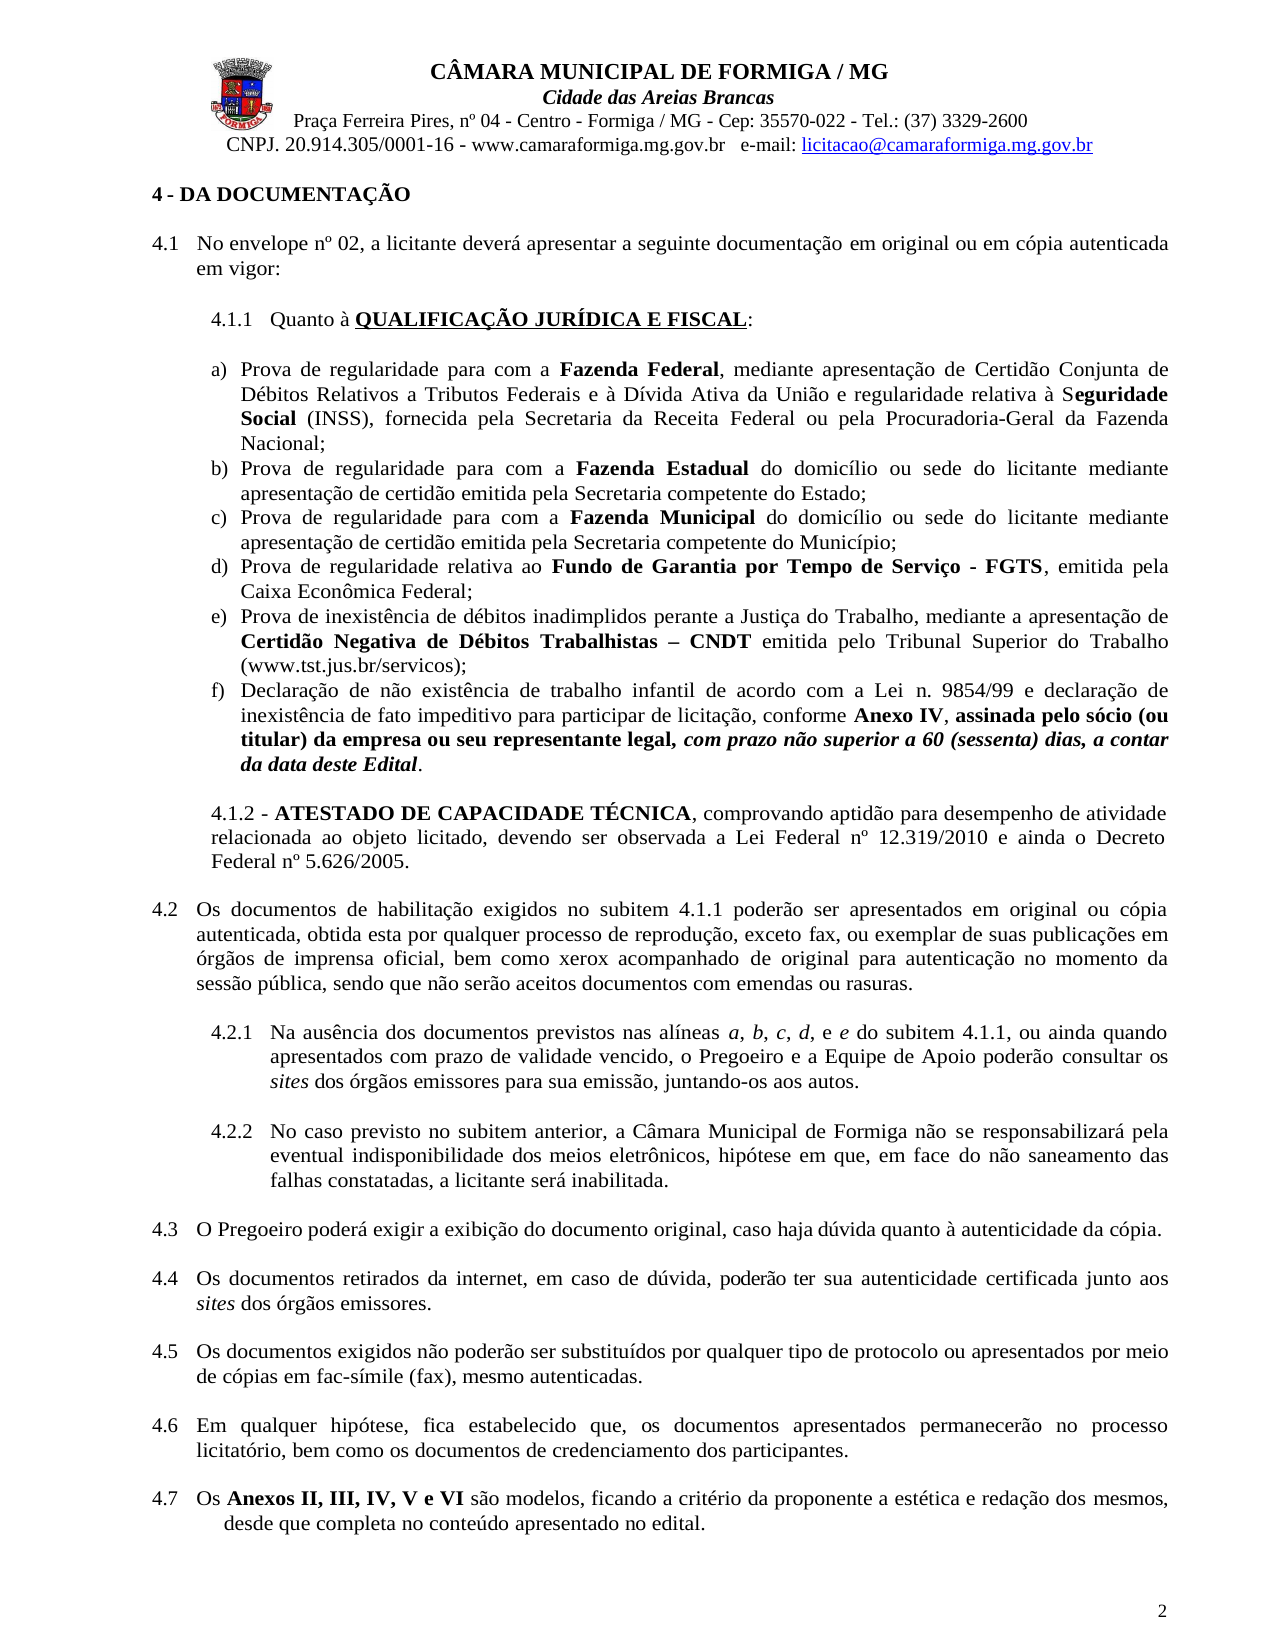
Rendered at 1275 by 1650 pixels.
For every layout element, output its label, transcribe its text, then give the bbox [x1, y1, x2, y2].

list Prova de regularidade para com a Fazenda Federal, mediante apresentação de Certidão Conjunta de Débitos Relativos a Tributos Federais e à Dívida Ativa da União e regularidade relativa à Seguridade Social (INSS), fornecida pela Secretaria da Receita Federal ou pela Procuradoria-Geral da Fazenda Nacional; [211, 357, 1169, 455]
list Os Anexos II, III, IV, V e VI são modelos, ficando a critério da proponente a estética e redação dos mesmos, desde que completa no conteúdo apresentado no edital. [152, 1486, 1169, 1535]
list Os documentos retirados da internet, em caso de dúvida, poderão ter sua autenticidade certificada junto aos sites dos órgãos emissores. [152, 1266, 1169, 1315]
list Prova de regularidade para com a Fazenda Estadual do domicílio ou sede do licitante mediante apresentação de certidão emitida pela Secretaria competente do Estado; [211, 456, 1169, 504]
list Quanto à QUALIFICAÇÃO JURÍDICA E FISCAL: [211, 307, 1169, 331]
subtitle - DA DOCUMENTAÇÃO [152, 182, 1167, 206]
list Os documentos de habilitação exigidos no subitem 4.1.1 poderão ser apresentados em original ou cópia autenticada, obtida esta por qualquer processo de reprodução, exceto fax, ou exemplar de suas publicações em órgãos de imprensa oficial, bem como xerox acompanhado de original para autenticação no momento da sessão pública, sendo que não serão aceitos documentos com emendas ou rasuras. [152, 897, 1169, 995]
picture [211, 57, 274, 131]
list 4.1 No envelope nº 02, a licitante deverá apresentar a seguinte documentação em original ou em cópia autenticada em vigor: [152, 231, 1169, 279]
list Declaração de não existência de trabalho infantil de acordo com a Lei n. 9854/99 e declaração de inexistência de fato impeditivo para participar de licitação, conforme Anexo IV, assinada pelo sócio (ou titular) da empresa ou seu representante legal, com prazo não superior a 60 (sessenta) dias, a contar da data deste Edital. [211, 678, 1169, 776]
list Em qualquer hipótese, fica estabelecido que, os documentos apresentados permanecerão no processo licitatório, bem como os documentos de credenciamento dos participantes. [152, 1413, 1169, 1462]
list Na ausência dos documentos previstos nas alíneas a, b, c, d, e e do subitem 4.1.1, ou ainda quando apresentados com prazo de validade vencido, o Pregoeiro e a Equipe de Apoio poderão consultar os sites dos órgãos emissores para sua emissão, juntando-os aos autos. [211, 1020, 1169, 1093]
list O Pregoeiro poderá exigir a exibição do documento original, caso haja dúvida quanto à autenticidade da cópia. [152, 1217, 1169, 1241]
list Prova de regularidade relativa ao Fundo de Garantia por Tempo de Serviço - FGTS, emitida pela Caixa Econômica Federal; [211, 554, 1169, 603]
list Prova de inexistência de débitos inadimplidos perante a Justiça do Trabalho, mediante a apresentação de Certidão Negativa de Débitos Trabalhistas – CNDT emitida pelo Tribunal Superior do Trabalho (www.tst.jus.br/servicos); [211, 604, 1169, 677]
list No caso previsto no subitem anterior, a Câmara Municipal de Formiga não se responsabilizará pela eventual indisponibilidade dos meios eletrônicos, hipótese em que, em face do não saneamento das falhas constatadas, a licitante será inabilitada. [211, 1118, 1169, 1192]
list Os documentos exigidos não poderão ser substituídos por qualquer tipo de protocolo ou apresentados por meio de cópias em fac-símile (fax), mesmo autenticadas. [152, 1339, 1169, 1388]
text 4.1.2 - ATESTADO DE CAPACIDADE TÉCNICA, comprovando aptidão para desempenho de atividade relacionada ao objeto licitado, devendo ser observada a Lei Federal nº 12.319/2010 e ainda o Decreto Federal nº 5.626/2005. [211, 801, 1167, 873]
list Prova de regularidade para com a Fazenda Municipal do domicílio ou sede do licitante mediante apresentação de certidão emitida pela Secretaria competente do Município; [211, 505, 1169, 554]
